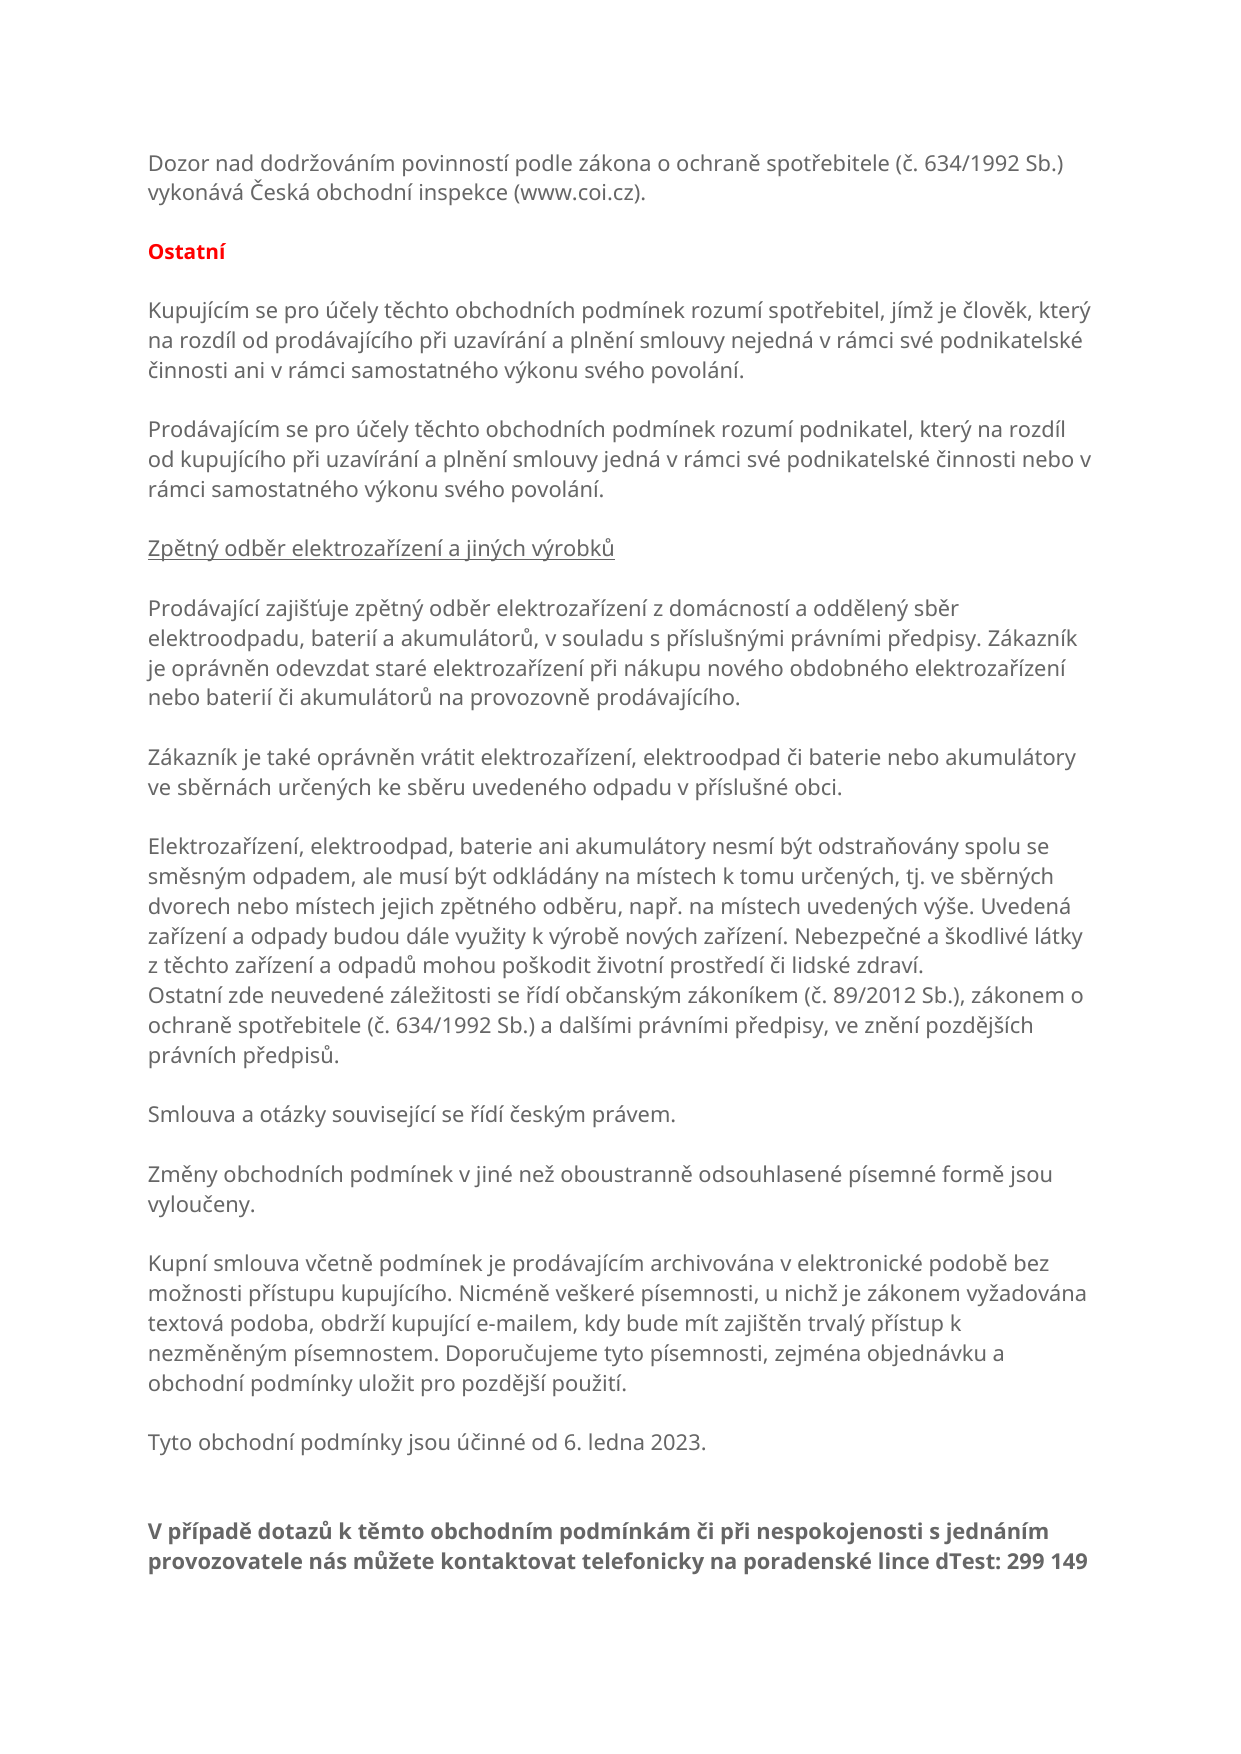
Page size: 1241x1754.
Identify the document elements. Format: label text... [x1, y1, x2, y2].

text Ostatní Kupujícím se pro účely těchto obchodních podmínek rozumí spotřebitel, jímž je člověk, který na rozdíl od prodávajícího při uzavírání a plnění smlouvy nejedná v rámci své podnikatelské činnosti ani v rámci samostatného výkonu svého povolání. Prodávajícím se pro účely těchto obchodních podmínek rozumí podnikatel, který na rozdíl od kupujícího při uzavírání a plnění smlouvy jedná v rámci své podnikatelské činnosti nebo v rámci samostatného výkonu svého povolání. Zpětný odběr elektrozařízení a jiných výrobků Prodávající zajišťuje zpětný odběr elektrozařízení z domácností a oddělený sběr elektroodpadu, baterií a akumulátorů, v souladu s příslušnými právními předpisy. Zákazník je oprávněn odevzdat staré elektrozařízení při nákupu nového obdobného elektrozařízení nebo baterií či akumulátorů na provozovně prodávajícího. Zákazník je také oprávněn vrátit elektrozařízení, elektroodpad či baterie nebo akumulátory ve sběrnách určených ke sběru uvedeného odpadu v příslušné obci. Elektrozařízení, elektroodpad, baterie ani akumulátory nesmí být odstraňovány spolu se směsným odpadem, ale musí být odkládány na místech k tomu určených, tj. ve sběrných dvorech nebo místech jejich zpětného odběru, např. na místech uvedených výše. Uvedená zařízení a odpady budou dále využity k výrobě nových zařízení. Nebezpečné a škodlivé látky z těchto zařízení a odpadů mohou poškodit životní prostředí či lidské zdraví. Ostatní zde neuvedené záležitosti se řídí občanským zákoníkem (č. 89/2012 Sb.), zákonem o ochraně spotřebitele (č. 634/1992 Sb.) a dalšími právními předpisy, ve znění pozdějších právních předpisů. Smlouva a otázky související se řídí českým právem. Změny obchodních podmínek v jiné než oboustranně odsouhlasené písemné formě jsou vyloučeny. [148, 237, 1093, 1219]
text Tyto obchodní podmínky jsou účinné od 6. ledna 2023. [148, 1427, 1093, 1487]
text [148, 148, 1093, 207]
text Kupní smlouva včetně podmínek je prodávajícím archivována v elektronické podobě bez možnosti přístupu kupujícího. Nicméně veškeré písemnosti, u nichž je zákonem vyžadována textová podoba, obdrží kupující e-mailem, kdy bude mít zajištěn trvalý přístup k nezměněným písemnostem. Doporučujeme tyto písemnosti, zejména objednávku a obchodní podmínky uložit pro pozdější použití. [148, 1248, 1093, 1397]
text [148, 1516, 1093, 1576]
